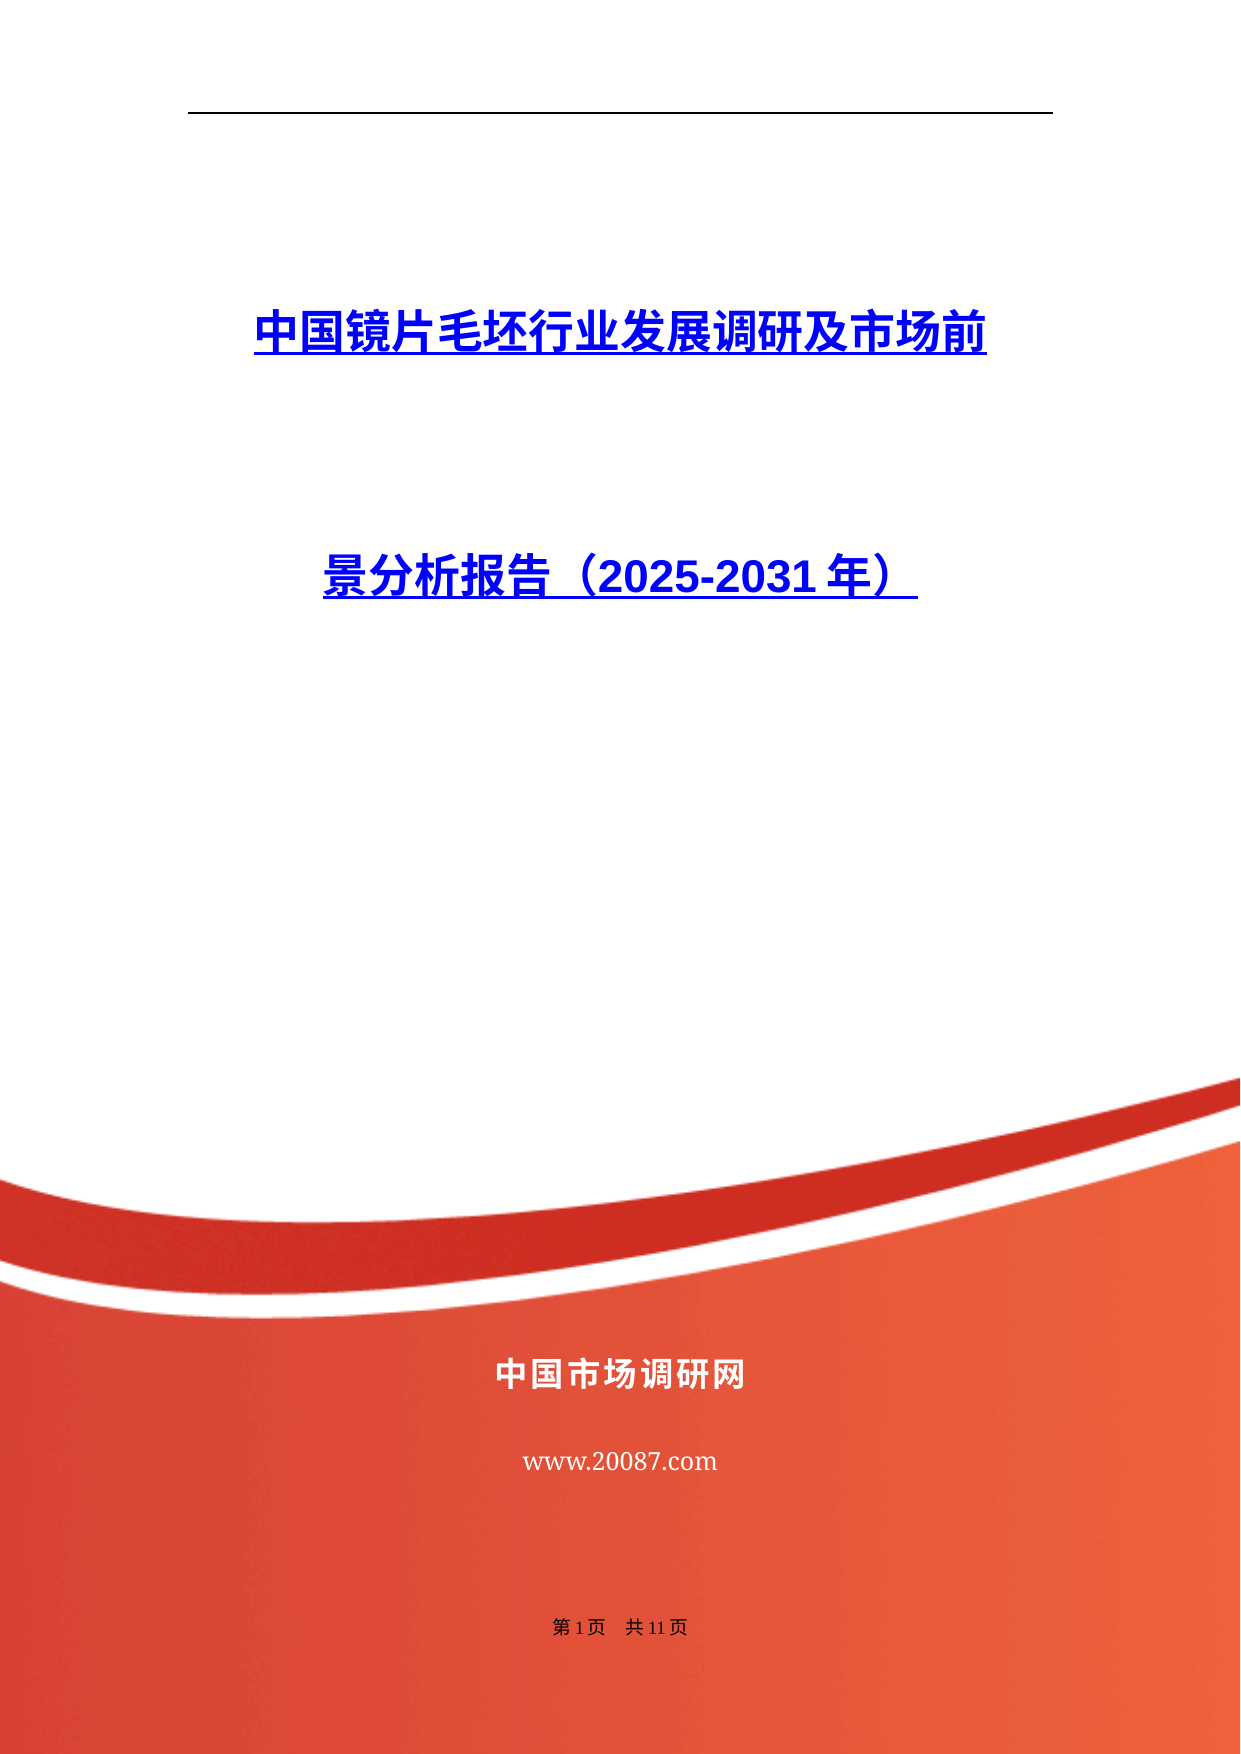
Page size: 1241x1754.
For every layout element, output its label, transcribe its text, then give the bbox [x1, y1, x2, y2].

table_header 中国镜片毛坯行业发展调研及市场前景分析报告（2025-2031年） [188, 207, 1053, 773]
text www.20087.com [187, 1428, 1053, 1493]
picture [0, 1006, 1241, 1754]
subtitle 中国市场调研网 [187, 1339, 1053, 1404]
